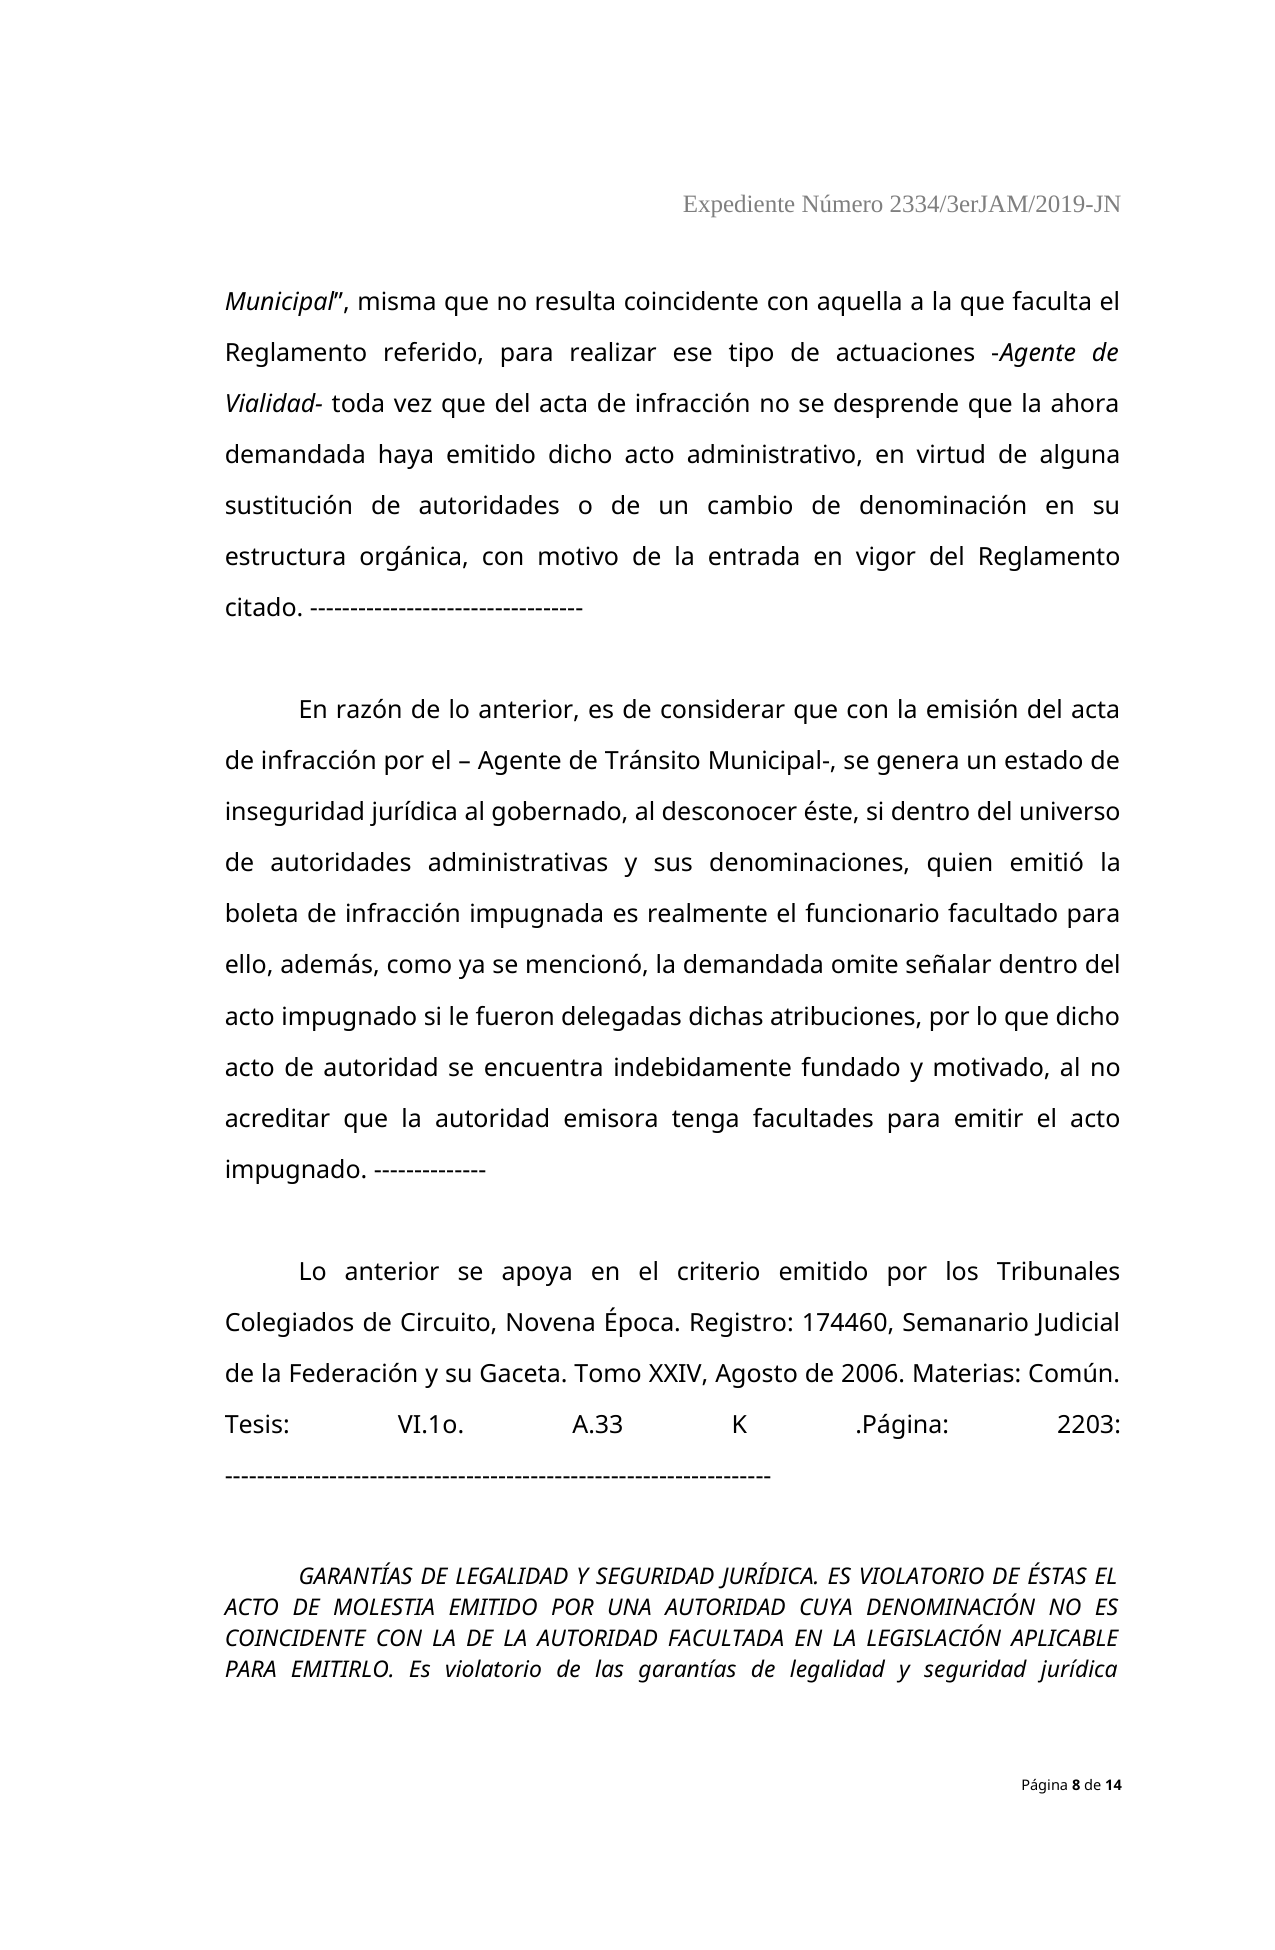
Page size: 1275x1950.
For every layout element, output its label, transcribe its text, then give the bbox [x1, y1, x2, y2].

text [224, 1559, 1121, 1684]
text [224, 283, 1121, 624]
text Lo anterior se apoya en el criterio emitido por los Tribunales Colegiados de Circuito, Novena Época. Registro: 174460, Semanario Judicial de la Federación y su Gaceta. Tomo XXIV, Agosto de 2006. Materias: Común. Tesis: VI.1o. A.33 K .Página: 2203: -------------------------------------------------------------------- [224, 1253, 1121, 1492]
text En razón de lo anterior, es de considerar que con la emisión del acta de infracción por el – Agente de Tránsito Municipal-, se genera un estado de inseguridad jurídica al gobernado, al desconocer éste, si dentro del universo de autoridades administrativas y sus denominaciones, quien emitió la boleta de infracción impugnada es realmente el funcionario facultado para ello, además, como ya se mencionó, la demandada omite señalar dentro del acto impugnado si le fueron delegadas dichas atribuciones, por lo que dicho acto de autoridad se encuentra indebidamente fundado y motivado, al no acreditar que la autoridad emisora tenga facultades para emitir el acto impugnado. -------------- [224, 692, 1121, 1185]
